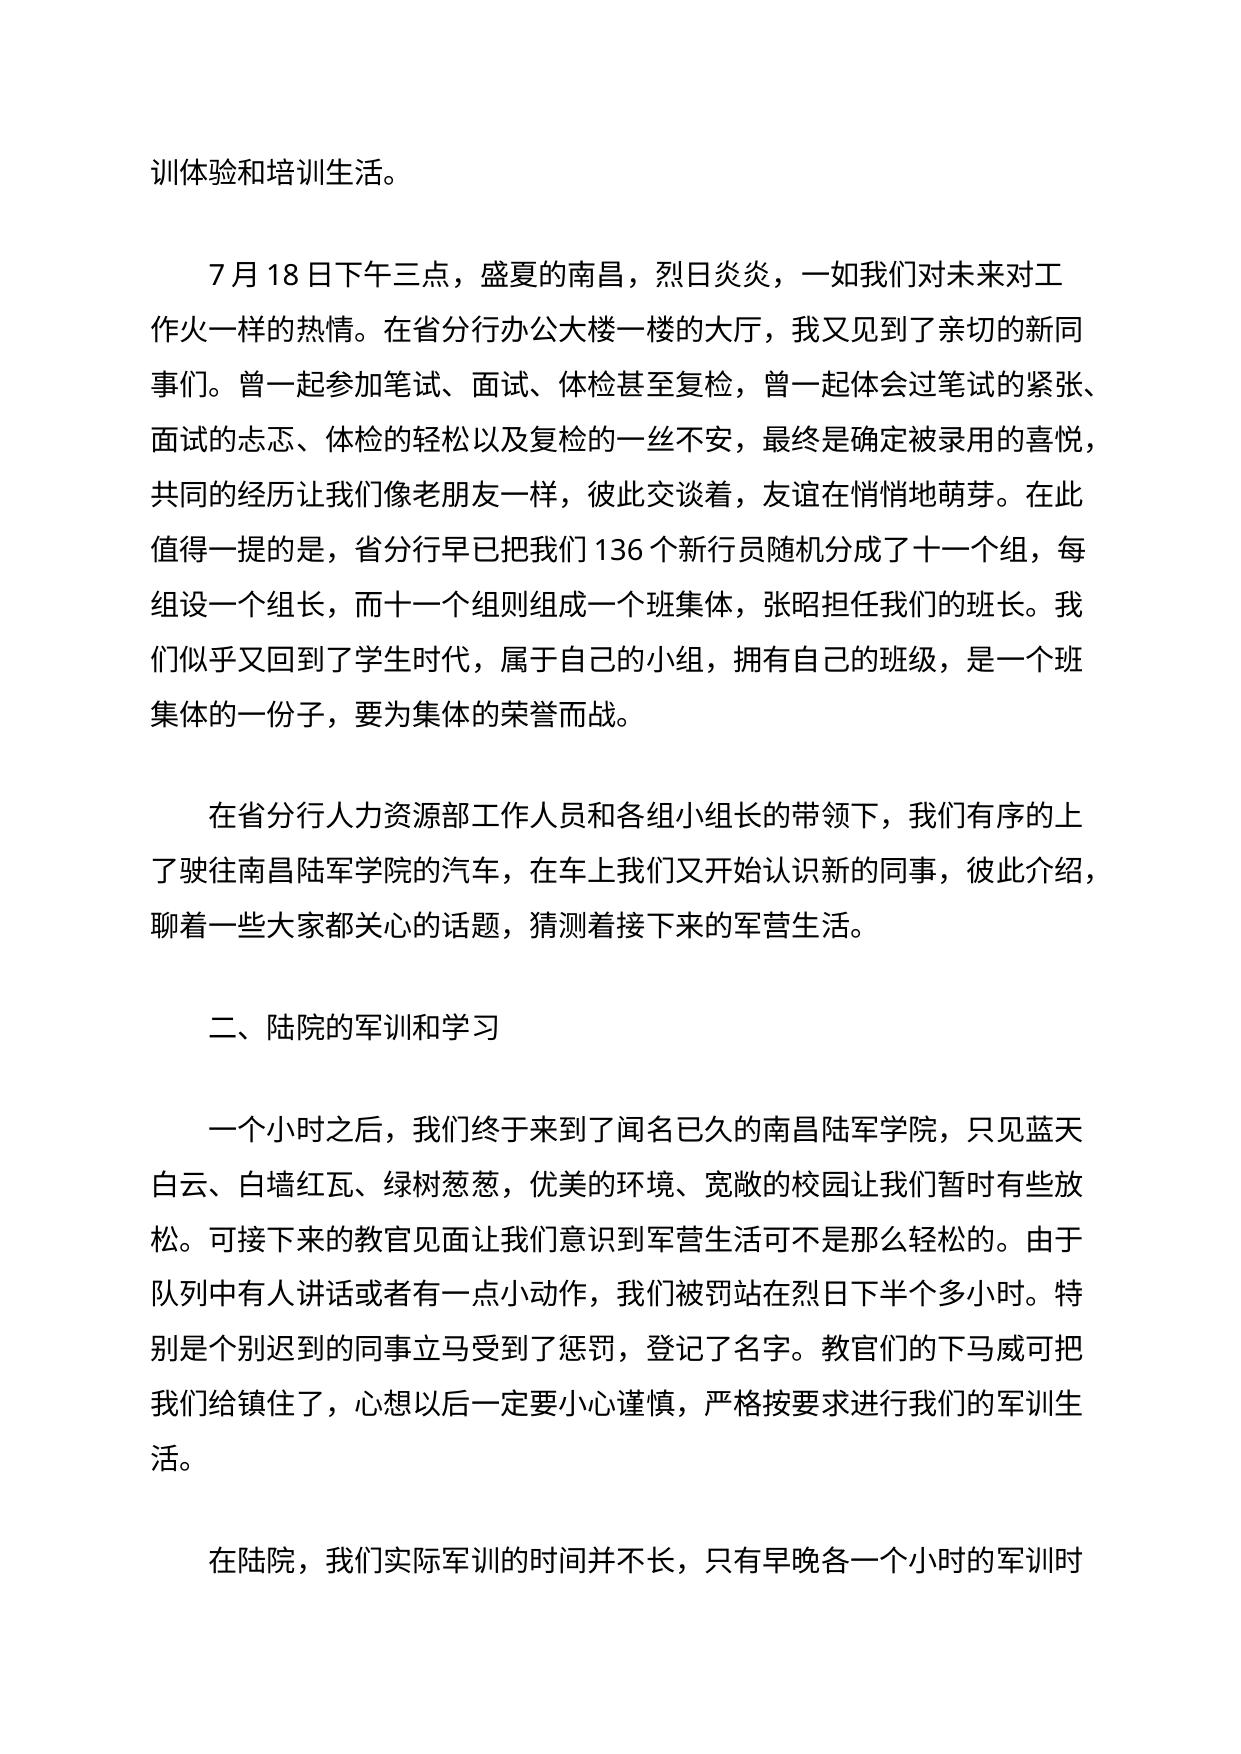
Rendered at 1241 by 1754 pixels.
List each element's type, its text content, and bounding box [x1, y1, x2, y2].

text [150, 150, 1090, 192]
text 一个小时之后，我们终于来到了闻名已久的南昌陆军学院，只见蓝天白云、白墙红瓦、绿树葱葱，优美的环境、宽敞的校园让我们暂时有些放松。可接下来的教官见面让我们意识到军营生活可不是那么轻松的。由于队列中有人讲话或者有一点小动作，我们被罚站在烈日下半个多小时。特别是个别迟到的同事立马受到了惩罚，登记了名字。教官们的下马威可把我们给镇住了，心想以后一定要小心谨慎，严格按要求进行我们的军训生活。 [150, 1106, 1090, 1478]
text 二、陆院的军训和学习 [150, 1004, 1090, 1047]
text 在省分行人力资源部工作人员和各组小组长的带领下，我们有序的上了驶往南昌陆军学院的汽车，在车上我们又开始认识新的同事，彼此介绍，聊着一些大家都关心的话题，猜测着接下来的军营生活。 [150, 793, 1090, 945]
text 7月18日下午三点，盛夏的南昌，烈日炎炎，一如我们对未来对工作火一样的热情。在省分行办公大楼一楼的大厅，我又见到了亲切的新同事们。曾一起参加笔试、面试、体检甚至复检，曾一起体会过笔试的紧张、面试的忐忑、体检的轻松以及复检的一丝不安，最终是确定被录用的喜悦，共同的经历让我们像老朋友一样，彼此交谈着，友谊在悄悄地萌芽。在此值得一提的是，省分行早已把我们136个新行员随机分成了十一个组，每组设一个组长，而十一个组则组成一个班集体，张昭担任我们的班长。我们似乎又回到了学生时代，属于自己的小组，拥有自己的班级，是一个班集体的一份子，要为集体的荣誉而战。 [150, 252, 1090, 733]
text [150, 1537, 1090, 1580]
